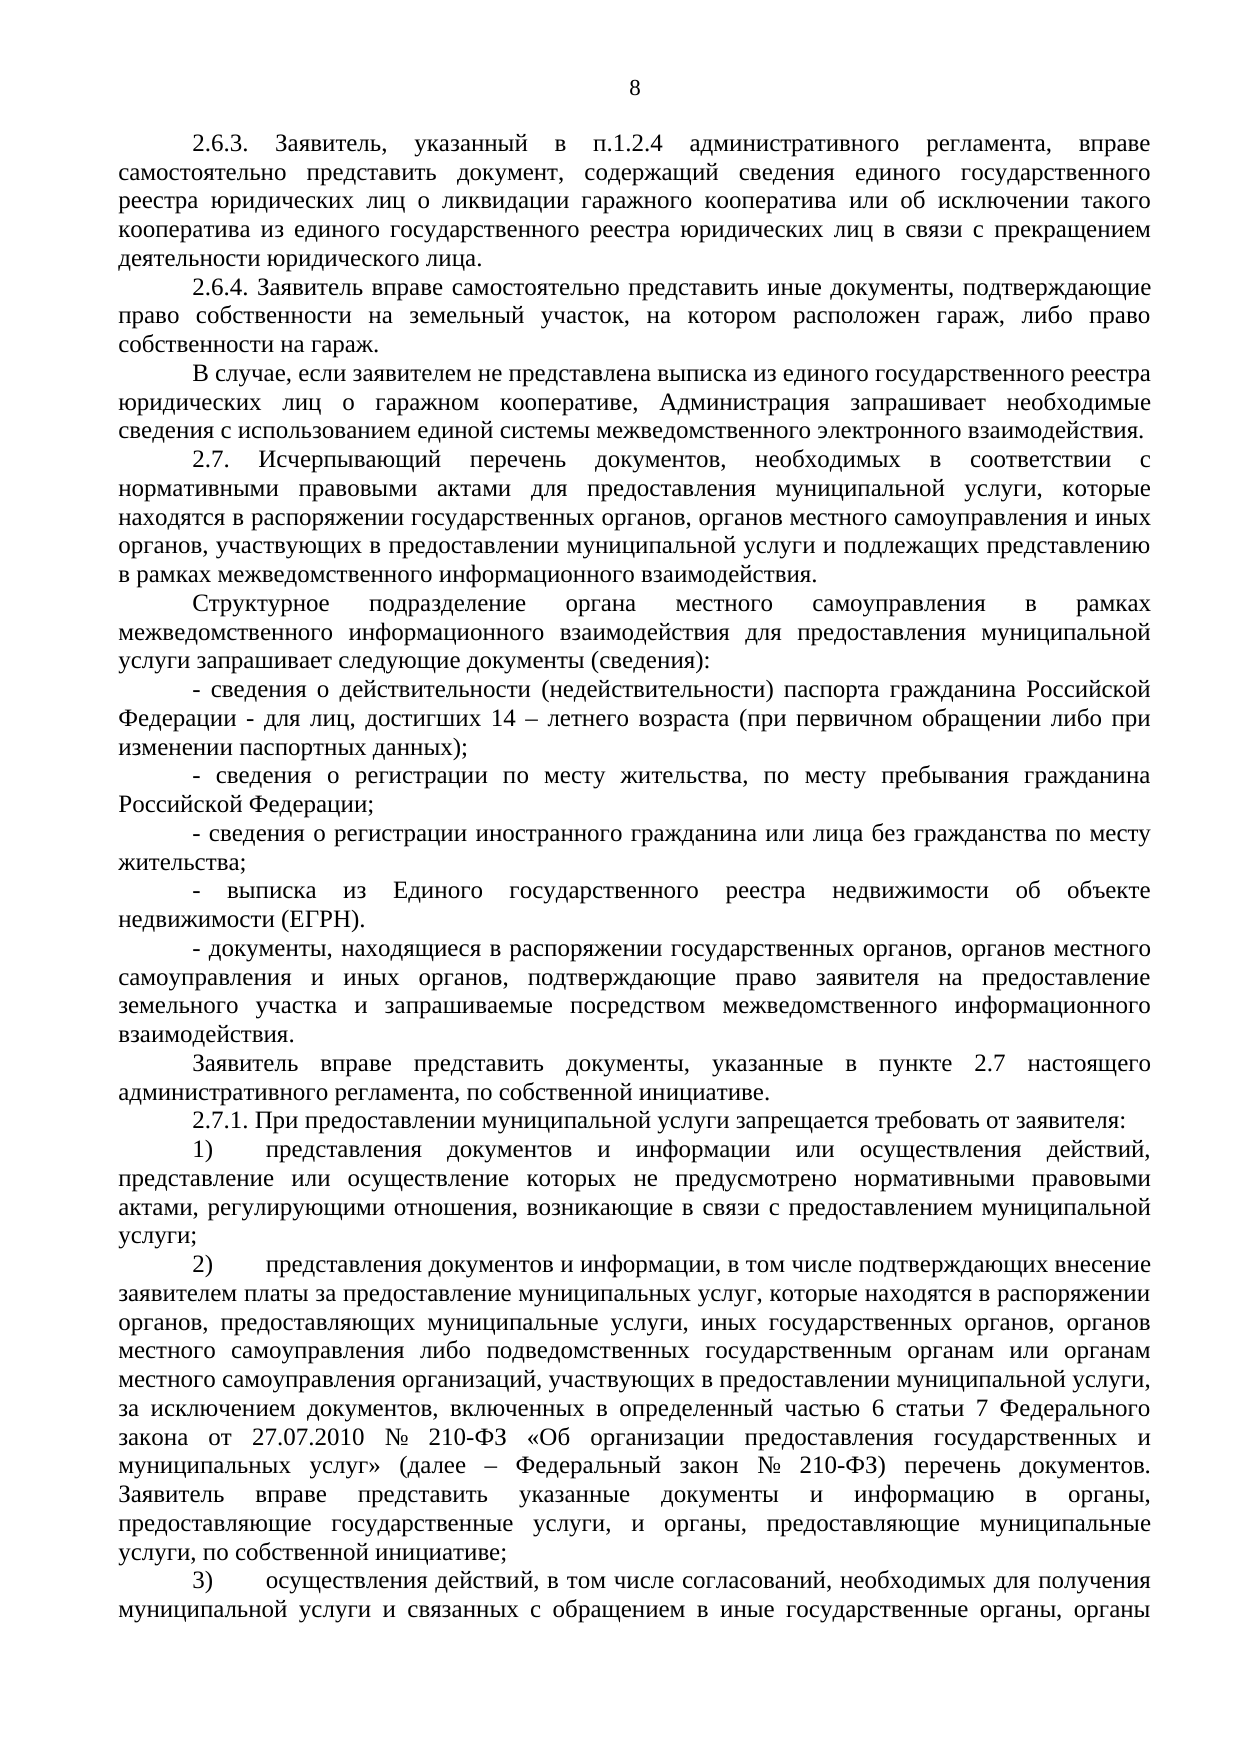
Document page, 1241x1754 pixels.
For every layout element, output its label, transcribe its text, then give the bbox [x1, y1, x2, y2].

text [118, 1566, 1152, 1623]
text 2.7. Исчерпывающий перечень документов, необходимых в соответствии с нормативными правовыми актами для предоставления муниципальной услуги, которые находятся в распоряжении государственных органов, органов местного самоуправления и иных органов, участвующих в предоставлении муниципальной услуги и подлежащих представлению в рамках межведомственного информационного взаимодействия. [118, 444, 1152, 588]
text - документы, находящиеся в распоряжении государственных органов, органов местного самоуправления и иных органов, подтверждающие право заявителя на предоставление земельного участка и запрашиваемые посредством межведомственного информационного взаимодействия. [118, 933, 1152, 1048]
text 2.6.3. Заявитель, указанный в п.1.2.4 административного регламента, вправе самостоятельно представить документ, содержащий сведения единого государственного реестра юридических лиц о ликвидации гаражного кооператива или об исключении такого кооператива из единого государственного реестра юридических лиц в связи с прекращением деятельности юридического лица. [118, 128, 1152, 272]
text 1) представления документов и информации или осуществления действий, представление или осуществление которых не предусмотрено нормативными правовыми актами, регулирующими отношения, возникающие в связи с предоставлением муниципальной услуги; [118, 1134, 1152, 1249]
text Заявитель вправе представить документы, указанные в пункте 2.7 настоящего административного регламента, по собственной инициативе. [118, 1048, 1152, 1106]
text 2.6.4. Заявитель вправе самостоятельно представить иные документы, подтверждающие право собственности на земельный участок, на котором расположен гараж, либо право собственности на гараж. [118, 272, 1152, 358]
text 2.7.1. При предоставлении муниципальной услуги запрещается требовать от заявителя: [118, 1106, 1152, 1134]
text - выписка из Единого государственного реестра недвижимости об объекте недвижимости (ЕГРН). [118, 876, 1152, 933]
text В случае, если заявителем не представлена выписка из единого государственного реестра юридических лиц о гаражном кооперативе, Администрация запрашивает необходимые сведения с использованием единой системы межведомственного электронного взаимодействия. [118, 358, 1152, 444]
text - сведения о действительности (недействительности) паспорта гражданина Российской Федерации - для лиц, достигших 14 – летнего возраста (при первичном обращении либо при изменении паспортных данных); [118, 674, 1152, 761]
text Структурное подразделение органа местного самоуправления в рамках межведомственного информационного взаимодействия для предоставления муниципальной услуги запрашивает следующие документы (сведения): [118, 588, 1152, 674]
text - сведения о регистрации иностранного гражданина или лица без гражданства по месту жительства; [118, 818, 1152, 876]
text - сведения о регистрации по месту жительства, по месту пребывания гражданина Российской Федерации; [118, 761, 1152, 818]
text 2) представления документов и информации, в том числе подтверждающих внесение заявителем платы за предоставление муниципальных услуг, которые находятся в распоряжении органов, предоставляющих муниципальные услуги, иных государственных органов, органов местного самоуправления либо подведомственных государственным органам или органам местного самоуправления организаций, участвующих в предоставлении муниципальной услуги, за исключением документов, включенных в определенный частью 6 статьи 7 Федерального закона от 27.07.2010 № 210-ФЗ «Об организации предоставления государственных и муниципальных услуг» (далее – Федеральный закон № 210-ФЗ) перечень документов. Заявитель вправе представить указанные документы и информацию в органы, предоставляющие государственные услуги, и органы, предоставляющие муниципальные услуги, по собственной инициативе; [118, 1249, 1152, 1566]
